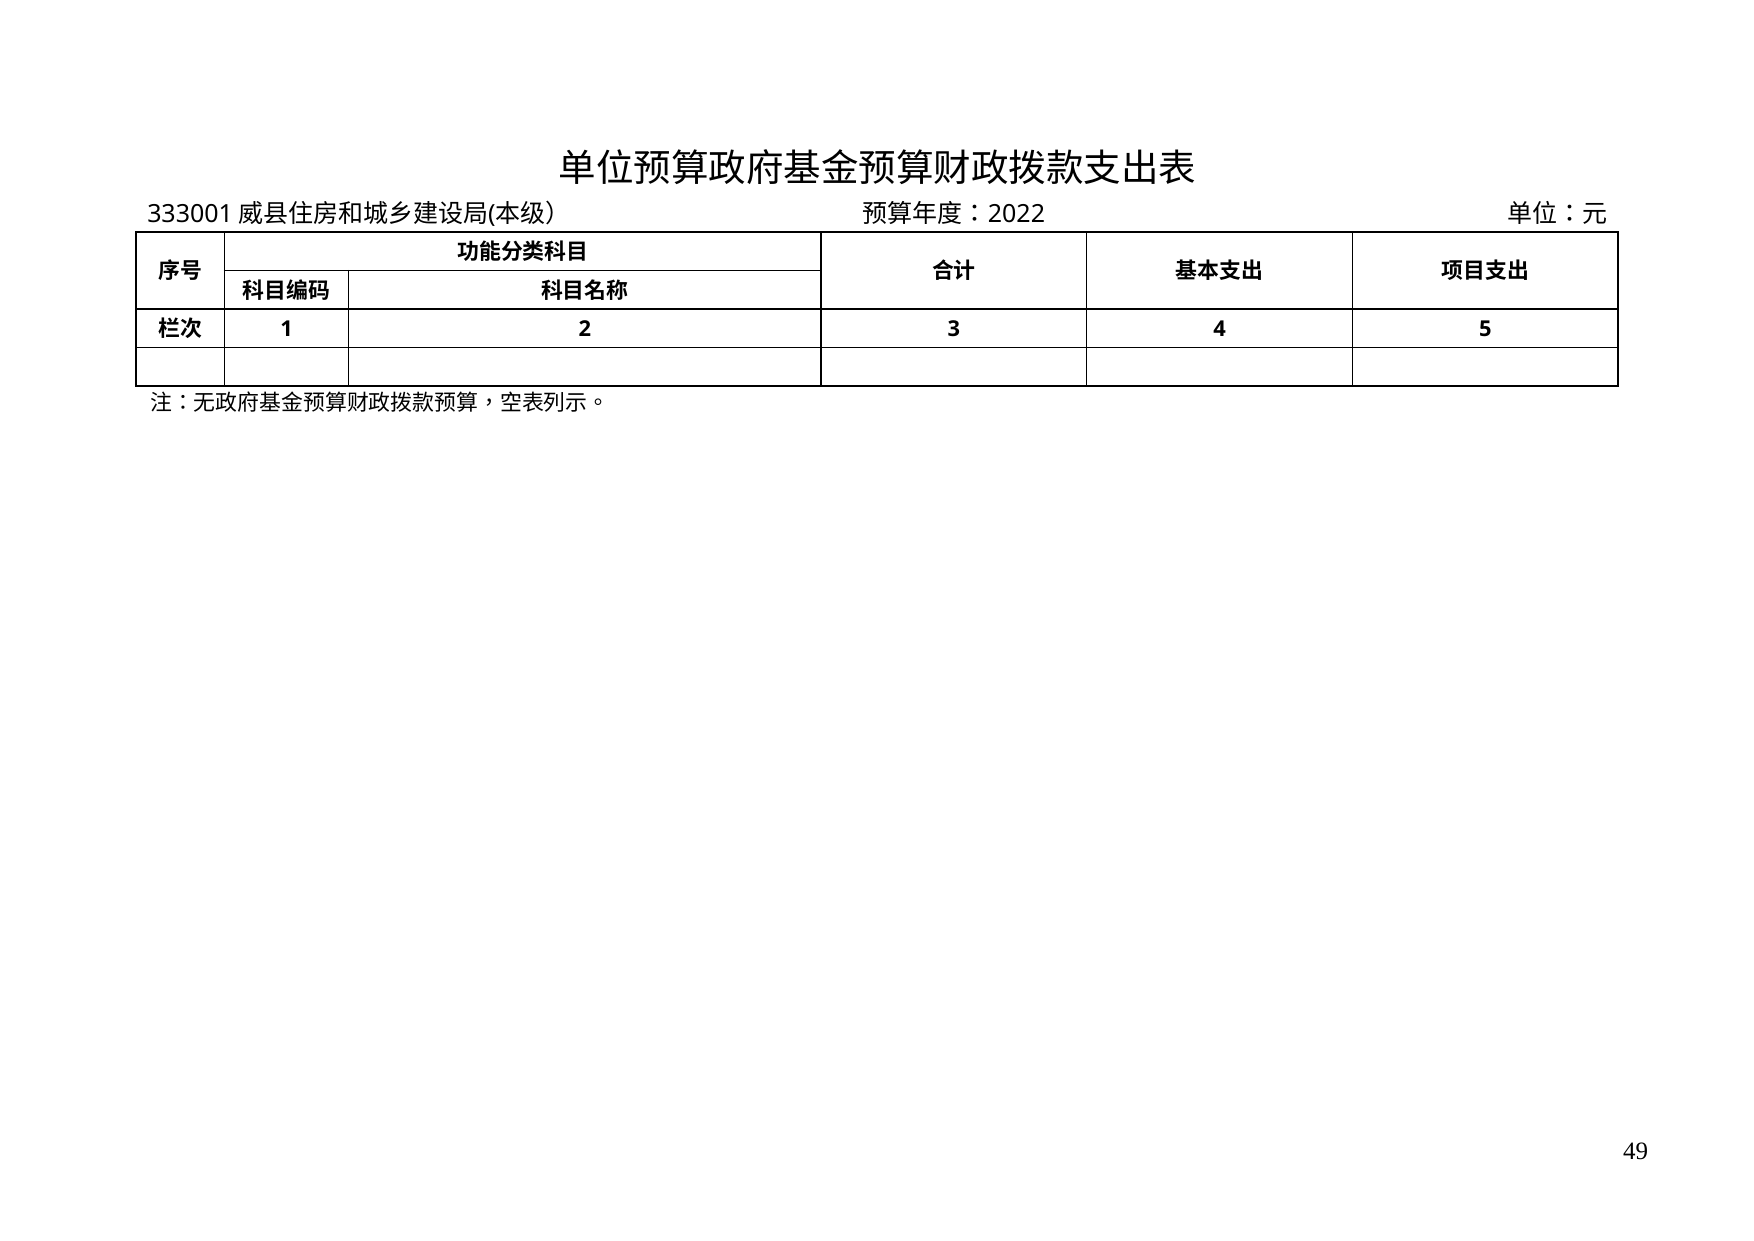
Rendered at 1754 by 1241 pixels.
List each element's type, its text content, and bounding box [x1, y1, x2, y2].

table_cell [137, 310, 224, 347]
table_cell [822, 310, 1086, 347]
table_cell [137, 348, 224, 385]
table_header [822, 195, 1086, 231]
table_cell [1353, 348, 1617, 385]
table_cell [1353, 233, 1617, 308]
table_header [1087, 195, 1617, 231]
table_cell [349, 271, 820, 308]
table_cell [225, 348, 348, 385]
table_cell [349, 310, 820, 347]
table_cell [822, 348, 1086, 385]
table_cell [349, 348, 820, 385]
text 注：无政府基金预算财政拨款预算，空表列示。 [106, 387, 1648, 416]
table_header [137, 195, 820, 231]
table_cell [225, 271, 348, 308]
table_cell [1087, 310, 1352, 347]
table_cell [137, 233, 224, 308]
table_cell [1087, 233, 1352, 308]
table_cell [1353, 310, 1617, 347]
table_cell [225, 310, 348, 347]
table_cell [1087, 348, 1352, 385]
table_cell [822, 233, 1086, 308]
text 单位预算政府基金预算财政拨款支出表 [106, 142, 1648, 193]
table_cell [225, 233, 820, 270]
